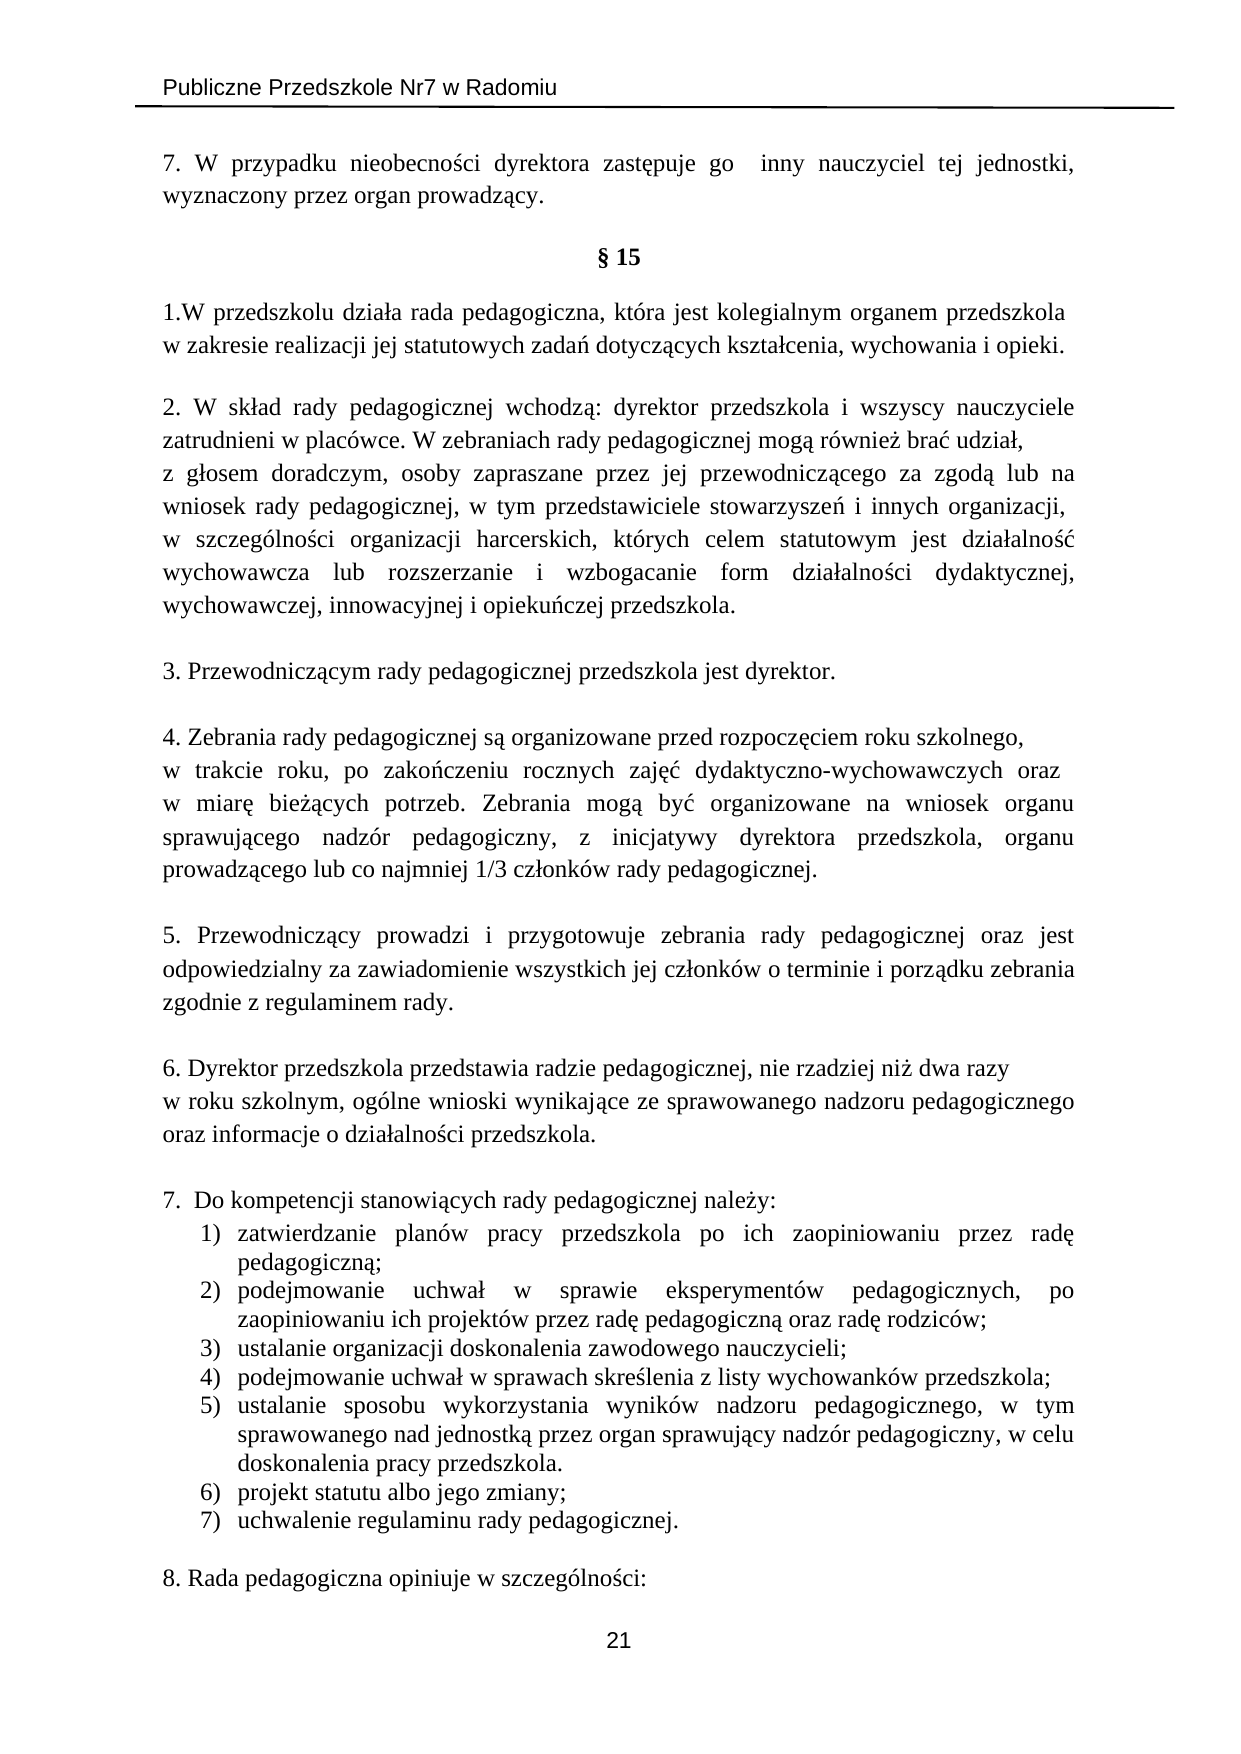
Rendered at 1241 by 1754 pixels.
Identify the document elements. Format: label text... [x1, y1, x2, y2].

text 1.W przedszkolu działa rada pedagogiczna, która jest kolegialnym organem przedszkola w zakresie realizacji jej statutowych zadań dotyczących kształcenia, wychowania i opieki. [162, 297, 1075, 359]
text 7. Do kompetencji stanowiących rady pedagogicznej należy: [162, 1185, 1075, 1213]
text z głosem doradczym, osoby zapraszane przez jej przewodniczącego za zgodą lub na wniosek rady pedagogicznej, w tym przedstawiciele stowarzyszeń i innych organizacji, w szczególności organizacji harcerskich, których celem statutowym jest działalność wychowawcza lub rozszerzanie i wzbogacanie form działalności dydaktycznej, wychowawczej, innowacyjnej i opiekuńczej przedszkola. [162, 458, 1075, 619]
text w trakcie roku, po zakończeniu rocznych zajęć dydaktyczno-wychowawczych oraz w miarę bieżących potrzeb. Zebrania mogą być organizowane na wniosek organu sprawującego nadzór pedagogiczny, z inicjatywy dyrektora przedszkola, organu prowadzącego lub co najmniej 1/3 członków rady pedagogicznej. [162, 756, 1075, 883]
text 2. W skład rady pedagogicznej wchodzą: dyrektor przedszkola i wszyscy nauczyciele zatrudnieni w placówce. W zebraniach rady pedagogicznej mogą również brać udział, [162, 392, 1075, 454]
text § 15 [162, 242, 1075, 271]
list podejmowanie uchwał w sprawie eksperymentów pedagogicznych, po zaopiniowaniu ich projektów przez radę pedagogiczną oraz radę rodziców; [200, 1275, 1075, 1333]
list ustalanie organizacji doskonalenia zawodowego nauczycieli; [200, 1333, 1075, 1362]
list podejmowanie uchwał w sprawach skreślenia z listy wychowanków przedszkola; [200, 1362, 1075, 1390]
text 4. Zebrania rady pedagogicznej są organizowane przed rozpoczęciem roku szkolnego, [162, 722, 1075, 751]
text 6. Dyrektor przedszkola przedstawia radzie pedagogicznej, nie rzadziej niż dwa razy [162, 1053, 1075, 1081]
list uchwalenie regulaminu rady pedagogicznej. [200, 1505, 1075, 1534]
text 7. W przypadku nieobecności dyrektora zastępuje go inny nauczyciel tej jednostki, wyznaczony przez organ prowadzący. [162, 148, 1075, 209]
text w roku szkolnym, ogólne wnioski wynikające ze sprawowanego nadzoru pedagogicznego oraz informacje o działalności przedszkola. [162, 1086, 1075, 1147]
text 5. Przewodniczący prowadzi i przygotowuje zebrania rady pedagogicznej oraz jest odpowiedzialny za zawiadomienie wszystkich jej członków o terminie i porządku zebrania zgodnie z regulaminem rady. [162, 921, 1075, 1015]
list zatwierdzanie planów pracy przedszkola po ich zaopiniowaniu przez radę pedagogiczną; [200, 1218, 1075, 1275]
text 8. Rada pedagogiczna opiniuje w szczególności: [162, 1563, 1075, 1592]
list ustalanie sposobu wykorzystania wyników nadzoru pedagogicznego, w tym sprawowanego nad jednostką przez organ sprawujący nadzór pedagogiczny, w celu doskonalenia pracy przedszkola. [200, 1390, 1075, 1477]
text 3. Przewodniczącym rady pedagogicznej przedszkola jest dyrektor. [162, 656, 1075, 685]
list projekt statutu albo jego zmiany; [200, 1477, 1075, 1505]
